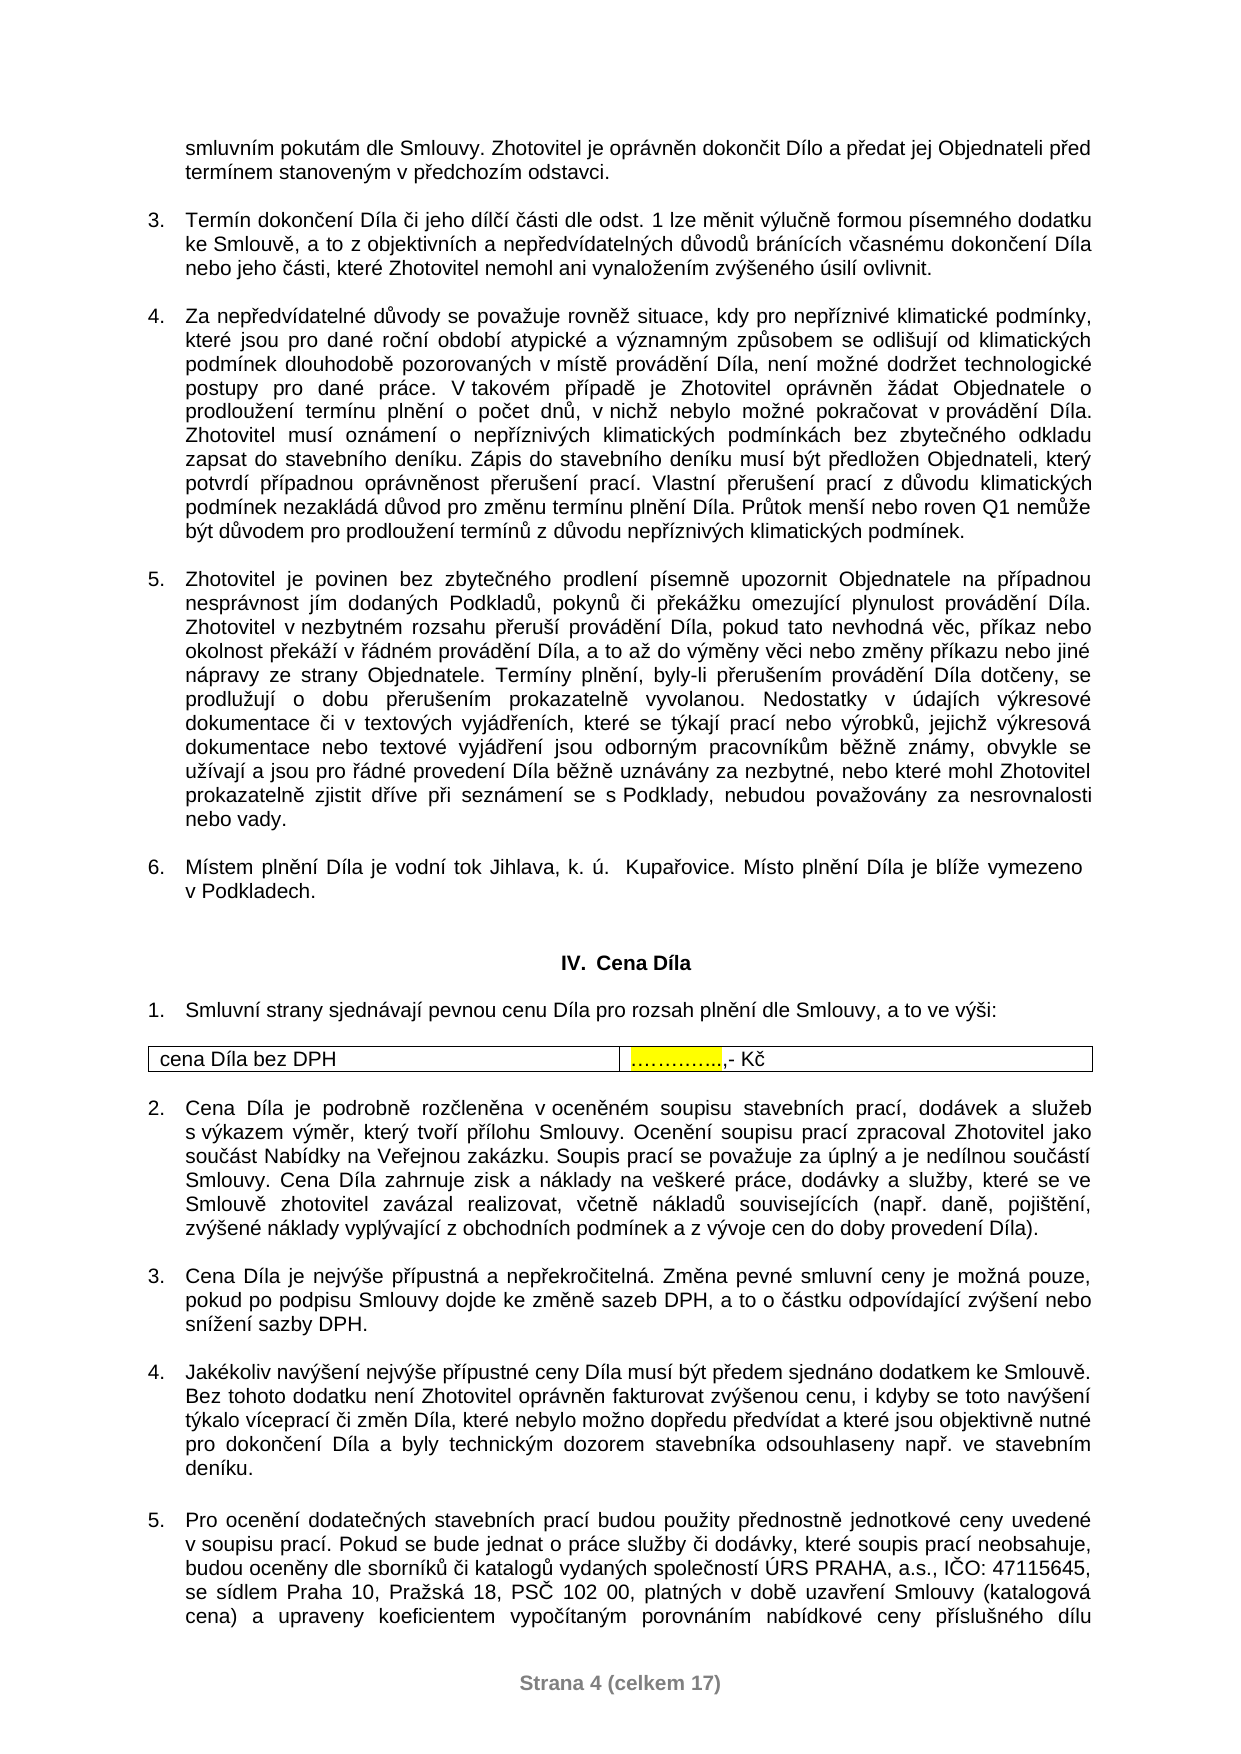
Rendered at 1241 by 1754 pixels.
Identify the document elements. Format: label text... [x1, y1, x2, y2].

list Cena Díla je nejvýše přípustná a nepřekročitelná. Změna pevné smluvní ceny je možná pouze, pokud po podpisu Smlouvy dojde ke změně sazeb DPH, a to o částku odpovídající zvýšení nebo snížení sazby DPH. [148, 1264, 1092, 1336]
table_header .…….…...,- Kč [722, 1047, 1092, 1071]
list Smluvní strany sjednávají pevnou cenu Díla pro rozsah plnění dle Smlouvy, a to ve výši: [148, 998, 1092, 1022]
list Cena Díla je podrobně rozčleněna v oceněném soupisu stavebních prací, dodávek a služeb s výkazem výměr, který tvoří přílohu Smlouvy. Ocenění soupisu prací zpracoval Zhotovitel jako součást Nabídky na Veřejnou zakázku. Soupis prací se považuje za úplný a je nedílnou součástí Smlouvy. Cena Díla zahrnuje zisk a náklady na veškeré práce, dodávky a služby, které se ve Smlouvě zhotovitel zavázal realizovat, včetně nákladů souvisejících (např. daně, pojištění, zvýšené náklady vyplývající z obchodních podmínek a z vývoje cen do doby provedení Díla). [148, 1096, 1092, 1240]
list Cena Díla [185, 950, 1092, 974]
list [148, 136, 1092, 184]
list Za nepředvídatelné důvody se považuje rovněž situace, kdy pro nepříznivé klimatické podmínky, které jsou pro dané roční období atypické a významným způsobem se odlišují od klimatických podmínek dlouhodobě pozorovaných v místě provádění Díla, není možné dodržet technologické postupy pro dané práce. V takovém případě je Zhotovitel oprávněn žádat Objednatele o prodloužení termínu plnění o počet dnů, v nichž nebylo možné pokračovat v provádění Díla. Zhotovitel musí oznámení o nepříznivých klimatických podmínkách bez zbytečného odkladu zapsat do stavebního deníku. Zápis do stavebního deníku musí být předložen Objednateli, který potvrdí případnou oprávněnost přerušení prací. Vlastní přerušení prací z důvodu klimatických podmínek nezakládá důvod pro změnu termínu plnění Díla. Průtok menší nebo roven Q1 nemůže být důvodem pro prodloužení termínů z důvodu nepříznivých klimatických podmínek. [148, 303, 1092, 543]
list Zhotovitel je povinen bez zbytečného prodlení písemně upozornit Objednatele na případnou nesprávnost jím dodaných Podkladů, pokynů či překážku omezující plynulost provádění Díla. Zhotovitel v nezbytném rozsahu přeruší provádění Díla, pokud tato nevhodná věc, příkaz nebo okolnost překáží v řádném provádění Díla, a to až do výměny věci nebo změny příkazu nebo jiné nápravy ze strany Objednatele. Termíny plnění, byly-li přerušením provádění Díla dotčeny, se prodlužují o dobu přerušením prokazatelně vyvolanou. Nedostatky v údajích výkresové dokumentace či v textových vyjádřeních, které se týkají prací nebo výrobků, jejichž výkresová dokumentace nebo textové vyjádření jsou odborným pracovníkům běžně známy, obvykle se užívají a jsou pro řádné provedení Díla běžně uznávány za nezbytné, nebo které mohl Zhotovitel prokazatelně zjistit dříve při seznámení se s Podklady, nebudou považovány za nesrovnalosti nebo vady. [148, 567, 1092, 831]
list Místem plnění Díla je vodní tok Jihlava, k. ú. Kupařovice. Místo plnění Díla je blíže vymezeno v Podkladech. [148, 854, 1092, 902]
list Termín dokončení Díla či jeho dílčí části dle odst. 1 lze měnit výlučně formou písemného dodatku ke Smlouvě, a to z objektivních a nepředvídatelných důvodů bránících včasnému dokončení Díla nebo jeho části, které Zhotovitel nemohl ani vynaložením zvýšeného úsilí ovlivnit. [148, 208, 1092, 279]
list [148, 1508, 1092, 1628]
list Jakékoliv navýšení nejvýše přípustné ceny Díla musí být předem sjednáno dodatkem ke Smlouvě. Bez tohoto dodatku není Zhotovitel oprávněn fakturovat zvýšenou cenu, i kdyby se toto navýšení týkalo víceprací či změn Díla, které nebylo možno dopředu předvídat a které jsou objektivně nutné pro dokončení Díla a byly technickým dozorem stavebníka odsouhlaseny např. ve stavebním deníku. [148, 1360, 1092, 1479]
table_header cena Díla bez DPH [149, 1047, 619, 1071]
